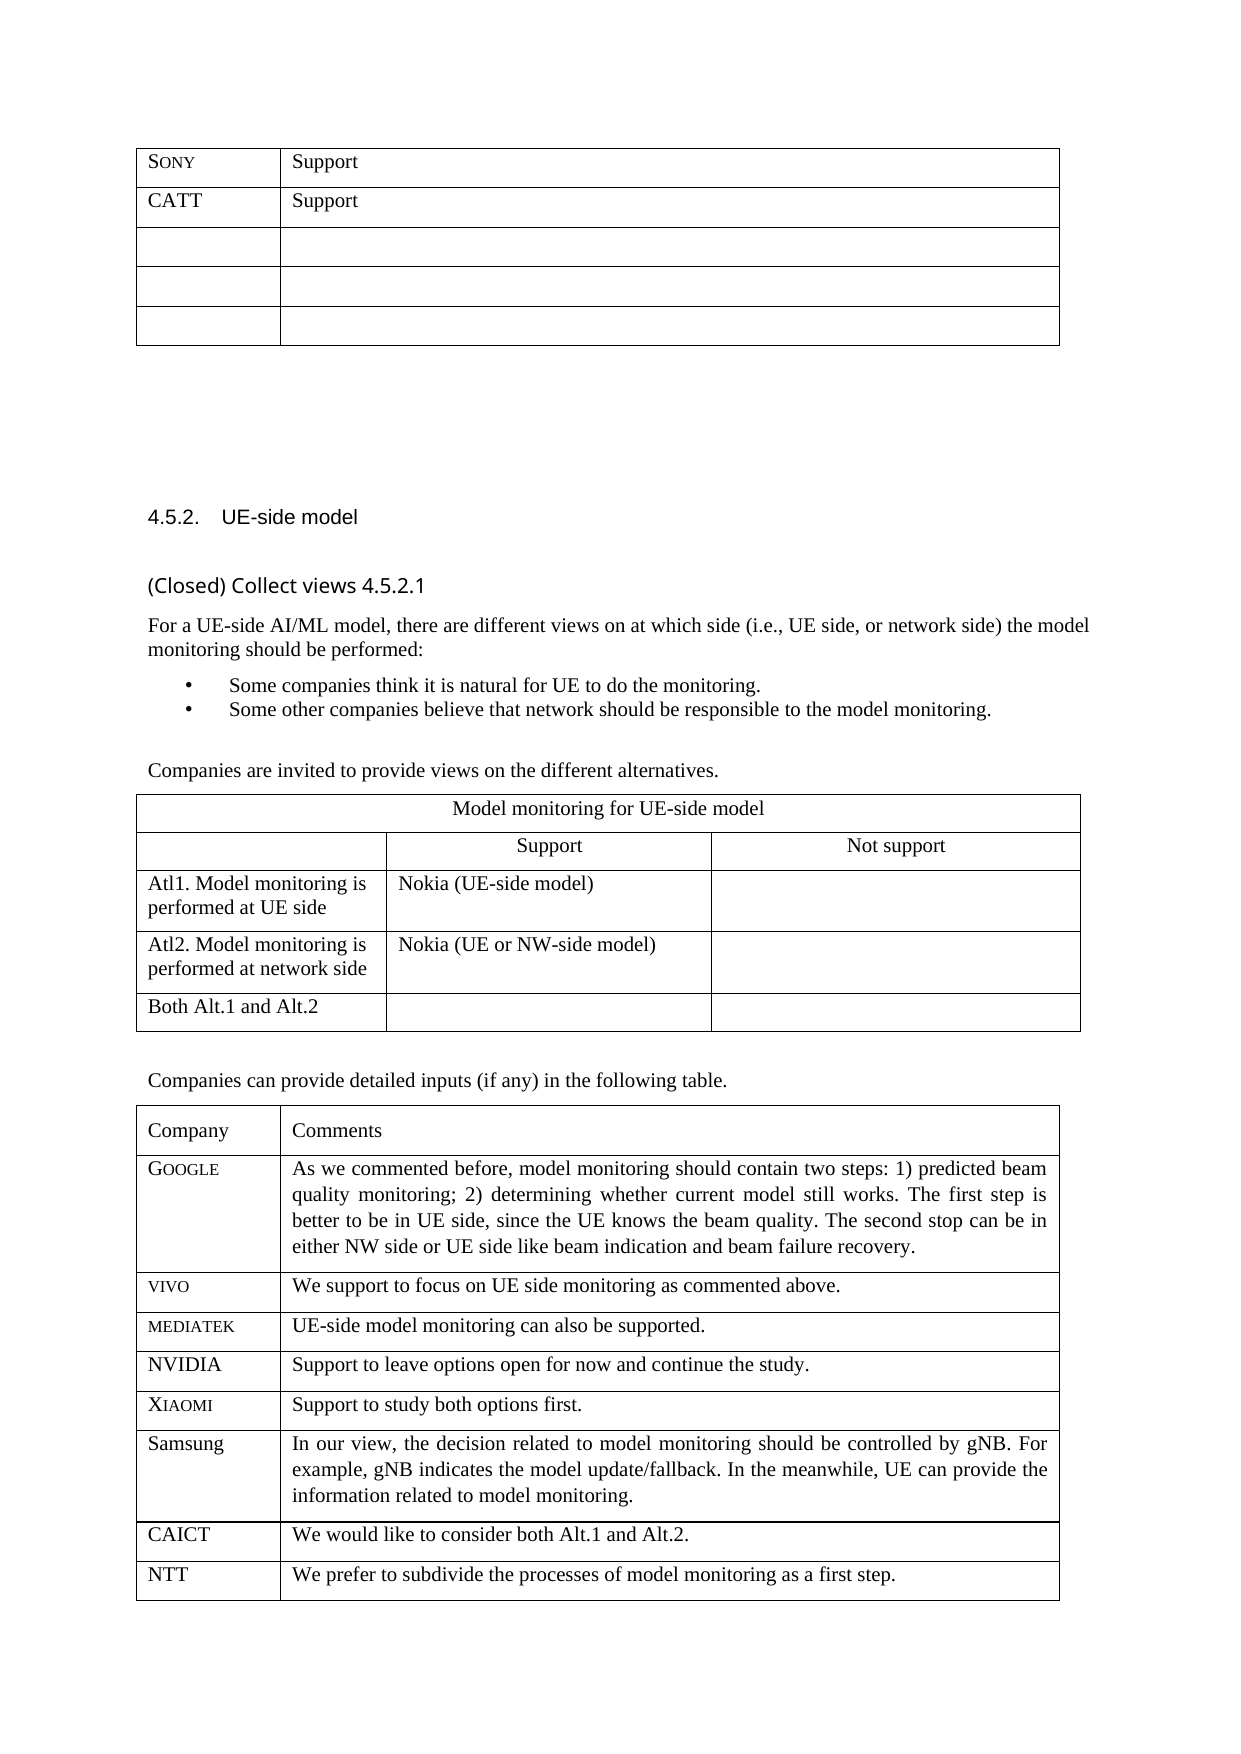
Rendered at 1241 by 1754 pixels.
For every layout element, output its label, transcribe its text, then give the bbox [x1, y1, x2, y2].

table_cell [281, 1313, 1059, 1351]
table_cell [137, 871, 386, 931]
subtitle (Closed) Collect views 4.5.2.1 [148, 572, 1093, 600]
list Some companies think it is natural for UE to do the monitoring. [185, 673, 1093, 697]
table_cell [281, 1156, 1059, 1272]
subtitle UE-side model [148, 505, 1093, 529]
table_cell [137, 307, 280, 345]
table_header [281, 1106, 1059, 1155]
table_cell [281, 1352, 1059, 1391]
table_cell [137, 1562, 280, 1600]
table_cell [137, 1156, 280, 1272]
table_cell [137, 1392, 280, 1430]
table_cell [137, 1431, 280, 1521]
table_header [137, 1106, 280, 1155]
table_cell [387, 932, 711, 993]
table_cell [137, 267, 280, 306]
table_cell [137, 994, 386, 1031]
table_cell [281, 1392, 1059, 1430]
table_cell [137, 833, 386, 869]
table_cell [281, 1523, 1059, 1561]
list Some other companies believe that network should be responsible to the model monitoring. [185, 697, 1093, 721]
text For a UE-side AI/ML model, there are different views on at which side (i.e., UE side, or network side) the model monitoring should be performed: [148, 612, 1093, 661]
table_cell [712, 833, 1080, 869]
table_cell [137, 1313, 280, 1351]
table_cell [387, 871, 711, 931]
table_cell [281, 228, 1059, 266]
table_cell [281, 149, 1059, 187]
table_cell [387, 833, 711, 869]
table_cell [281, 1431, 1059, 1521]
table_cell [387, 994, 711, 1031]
text Companies can provide detailed inputs (if any) in the following table. [148, 1068, 1093, 1092]
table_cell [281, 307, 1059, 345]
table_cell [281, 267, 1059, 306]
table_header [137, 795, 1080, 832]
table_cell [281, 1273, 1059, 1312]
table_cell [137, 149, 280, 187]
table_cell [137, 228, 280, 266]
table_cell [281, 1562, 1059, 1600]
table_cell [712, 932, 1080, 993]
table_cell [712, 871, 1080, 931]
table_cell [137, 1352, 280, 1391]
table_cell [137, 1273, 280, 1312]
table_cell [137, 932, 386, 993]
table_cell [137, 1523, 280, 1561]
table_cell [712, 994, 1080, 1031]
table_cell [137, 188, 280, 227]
text Companies are invited to provide views on the different alternatives. [148, 758, 1093, 782]
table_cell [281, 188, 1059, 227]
